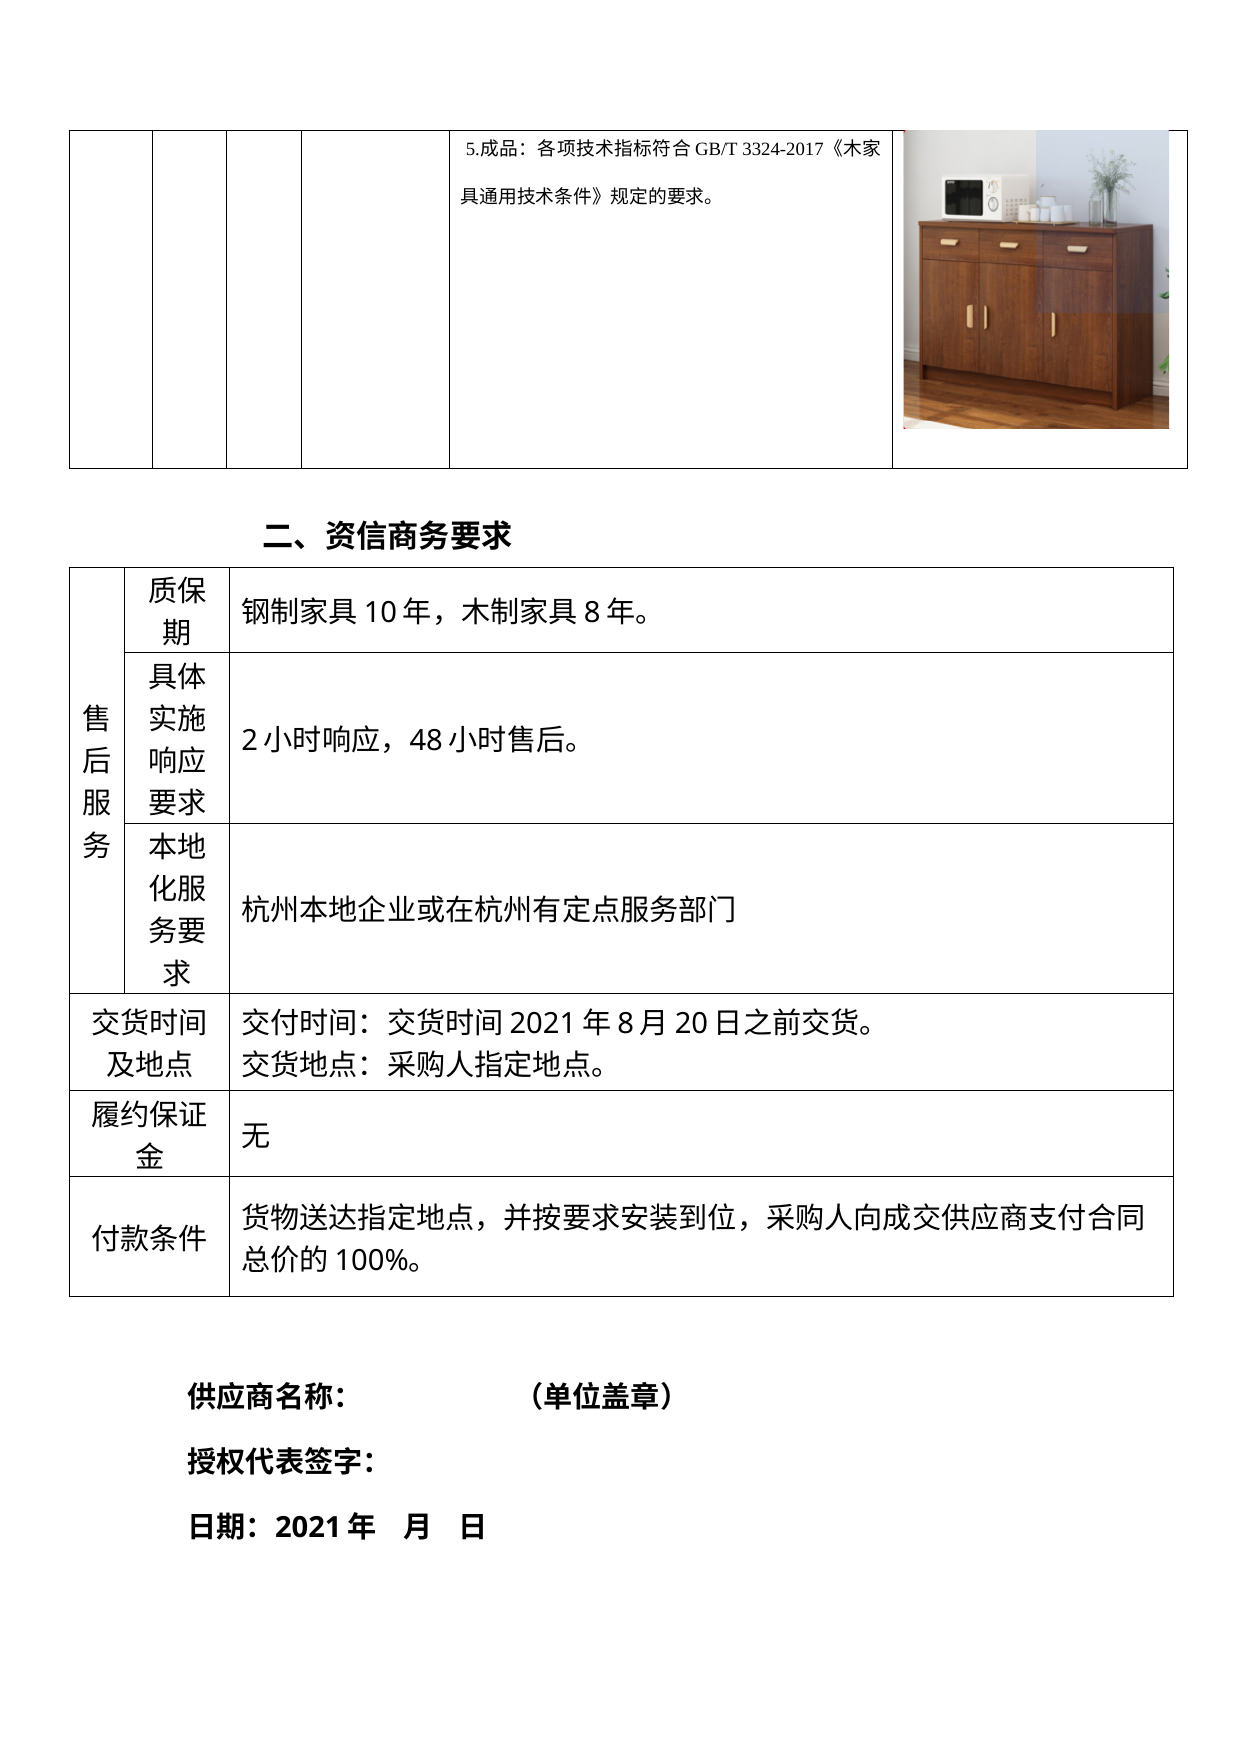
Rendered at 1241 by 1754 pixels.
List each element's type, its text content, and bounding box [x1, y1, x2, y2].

table_cell 货物送达指定地点，并按要求安装到位，采购人向成交供应商支付合同总价的100%。 [230, 1177, 1173, 1296]
picture [903, 130, 1170, 429]
table_cell 杭州本地企业或在杭州有定点服务部门 [230, 824, 1173, 993]
table_cell 付款条件 [70, 1177, 229, 1296]
table_cell 无 [230, 1091, 1173, 1176]
table_header 质保期 [125, 568, 229, 652]
table_cell 2小时响应，48小时售后。 [230, 653, 1173, 822]
table_cell 5.成品：各项技术指标符合GB/T 3324-2017《木家具通用技术条件》规定的要求。 [450, 131, 892, 468]
text 授权代表签字： [187, 1427, 1053, 1492]
table_cell 交付时间：交货时间2021年8月20日之前交货。 交货地点：采购人指定地点。 [230, 994, 1173, 1090]
text 供应商名称： （单位盖章） [187, 1362, 1053, 1427]
table_cell 履约保证金 [70, 1091, 229, 1176]
text 二、资信商务要求 [262, 502, 1053, 567]
table_cell 本地化服务要求 [125, 824, 229, 993]
table_header 钢制家具10年，木制家具8年。 [230, 568, 1173, 652]
table_header 售 后 服 务 [70, 568, 124, 993]
text 日期：2021年 月 日 [187, 1492, 1053, 1557]
table_cell 具体实施响应要求 [125, 653, 229, 822]
table_cell 交货时间及地点 [70, 994, 229, 1090]
